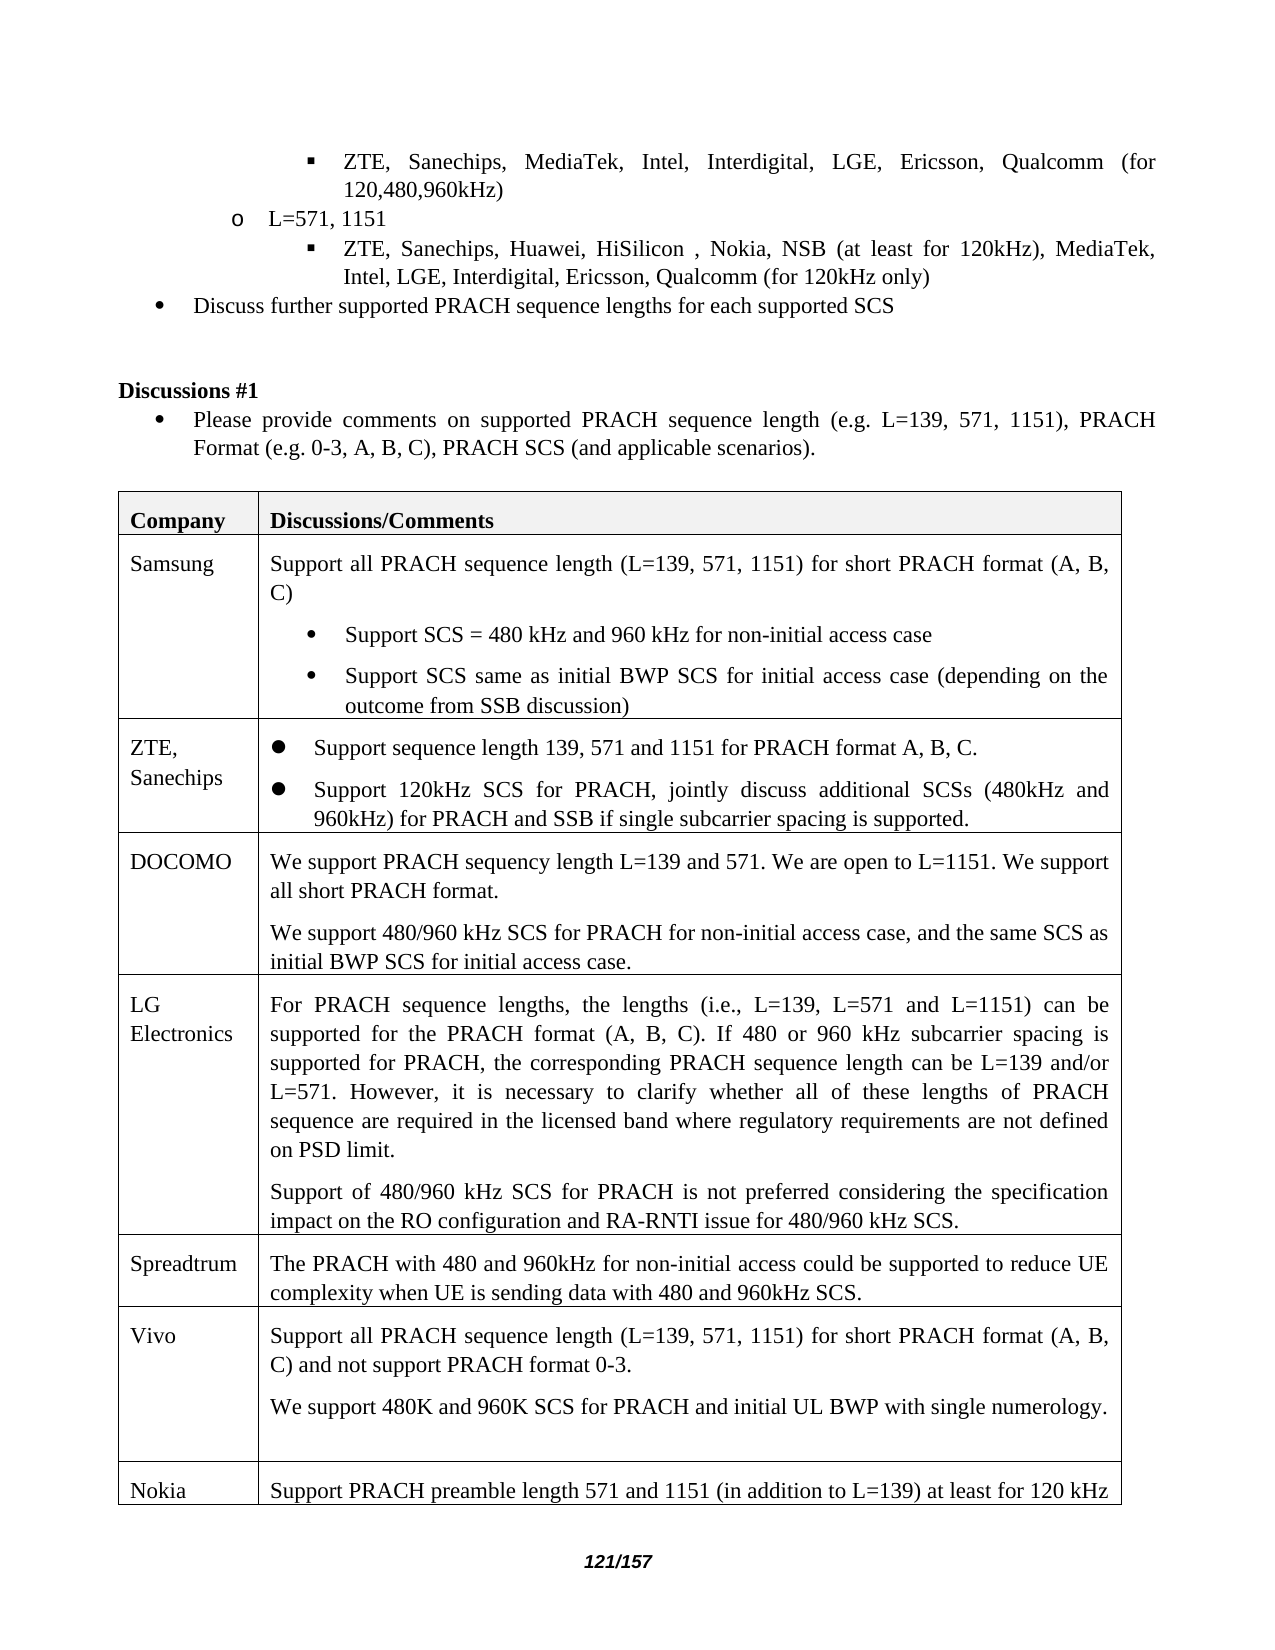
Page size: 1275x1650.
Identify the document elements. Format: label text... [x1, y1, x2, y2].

list Discuss further supported PRACH sequence lengths for each supported SCS [156, 292, 1157, 318]
table_cell DOCOMO [119, 833, 258, 974]
table_cell Support sequence length 139, 571 and 1151 for PRACH format A, B, C. Support 120kHz SCS for PRACH, jointly discuss additional SCSs (480kHz and 960kHz) for PRACH and SSB if single subcarrier spacing is supported. [259, 719, 1121, 832]
list Please provide comments on supported PRACH sequence length (e.g. L=139, 571, 1151), PRACH Format (e.g. 0-3, A, B, C), PRACH SCS (and applicable scenarios). [156, 406, 1157, 460]
table_cell Support all PRACH sequence length (L=139, 571, 1151) for short PRACH format (A, B, C) Support SCS = 480 kHz and 960 kHz for non-initial access case Support SCS same as initial BWP SCS for initial access case (depending on the outcome from SSB discussion) [259, 535, 1121, 718]
list ZTE, Sanechips, MediaTek, Intel, Interdigital, LGE, Ericsson, Qualcomm (for 120,480,960kHz) [306, 148, 1157, 202]
list ZTE, Sanechips, Huawei, HiSilicon , Nokia, NSB (at least for 120kHz), MediaTek, Intel, LGE, Interdigital, Ericsson, Qualcomm (for 120kHz only) [306, 235, 1157, 290]
table_cell Samsung [119, 535, 258, 718]
list L=571, 1151 [231, 204, 1157, 233]
table_cell LG Electronics [119, 975, 258, 1234]
table_header Discussions/Comments [259, 492, 1121, 534]
table_header Company [119, 492, 258, 534]
table_cell We support PRACH sequency length L=139 and 571. We are open to L=1151. We support all short PRACH format. We support 480/960 kHz SCS for PRACH for non-initial access case, and the same SCS as initial BWP SCS for initial access case. [259, 833, 1121, 974]
table_cell The PRACH with 480 and 960kHz for non-initial access could be supported to reduce UE complexity when UE is sending data with 480 and 960kHz SCS. [259, 1235, 1121, 1306]
table_cell Spreadtrum [119, 1235, 258, 1306]
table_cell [259, 1462, 1121, 1503]
table_cell Support all PRACH sequence length (L=139, 571, 1151) for short PRACH format (A, B, C) and not support PRACH format 0-3. We support 480K and 960K SCS for PRACH and initial UL BWP with single numerology. [259, 1307, 1121, 1461]
table_cell Vivo [119, 1307, 258, 1461]
table_cell ZTE, Sanechips [119, 719, 258, 832]
table_cell For PRACH sequence lengths, the lengths (i.e., L=139, L=571 and L=1151) can be supported for the PRACH format (A, B, C). If 480 or 960 kHz subcarrier spacing is supported for PRACH, the corresponding PRACH sequence length can be L=139 and/or L=571. However, it is necessary to clarify whether all of these lengths of PRACH sequence are required in the licensed band where regulatory requirements are not defined on PSD limit. Support of 480/960 kHz SCS for PRACH is not preferred considering the specification impact on the RO configuration and RA-RNTI issue for 480/960 kHz SCS. [259, 975, 1121, 1234]
text Discussions #1 [118, 377, 1157, 403]
table_cell Nokia [119, 1462, 258, 1503]
